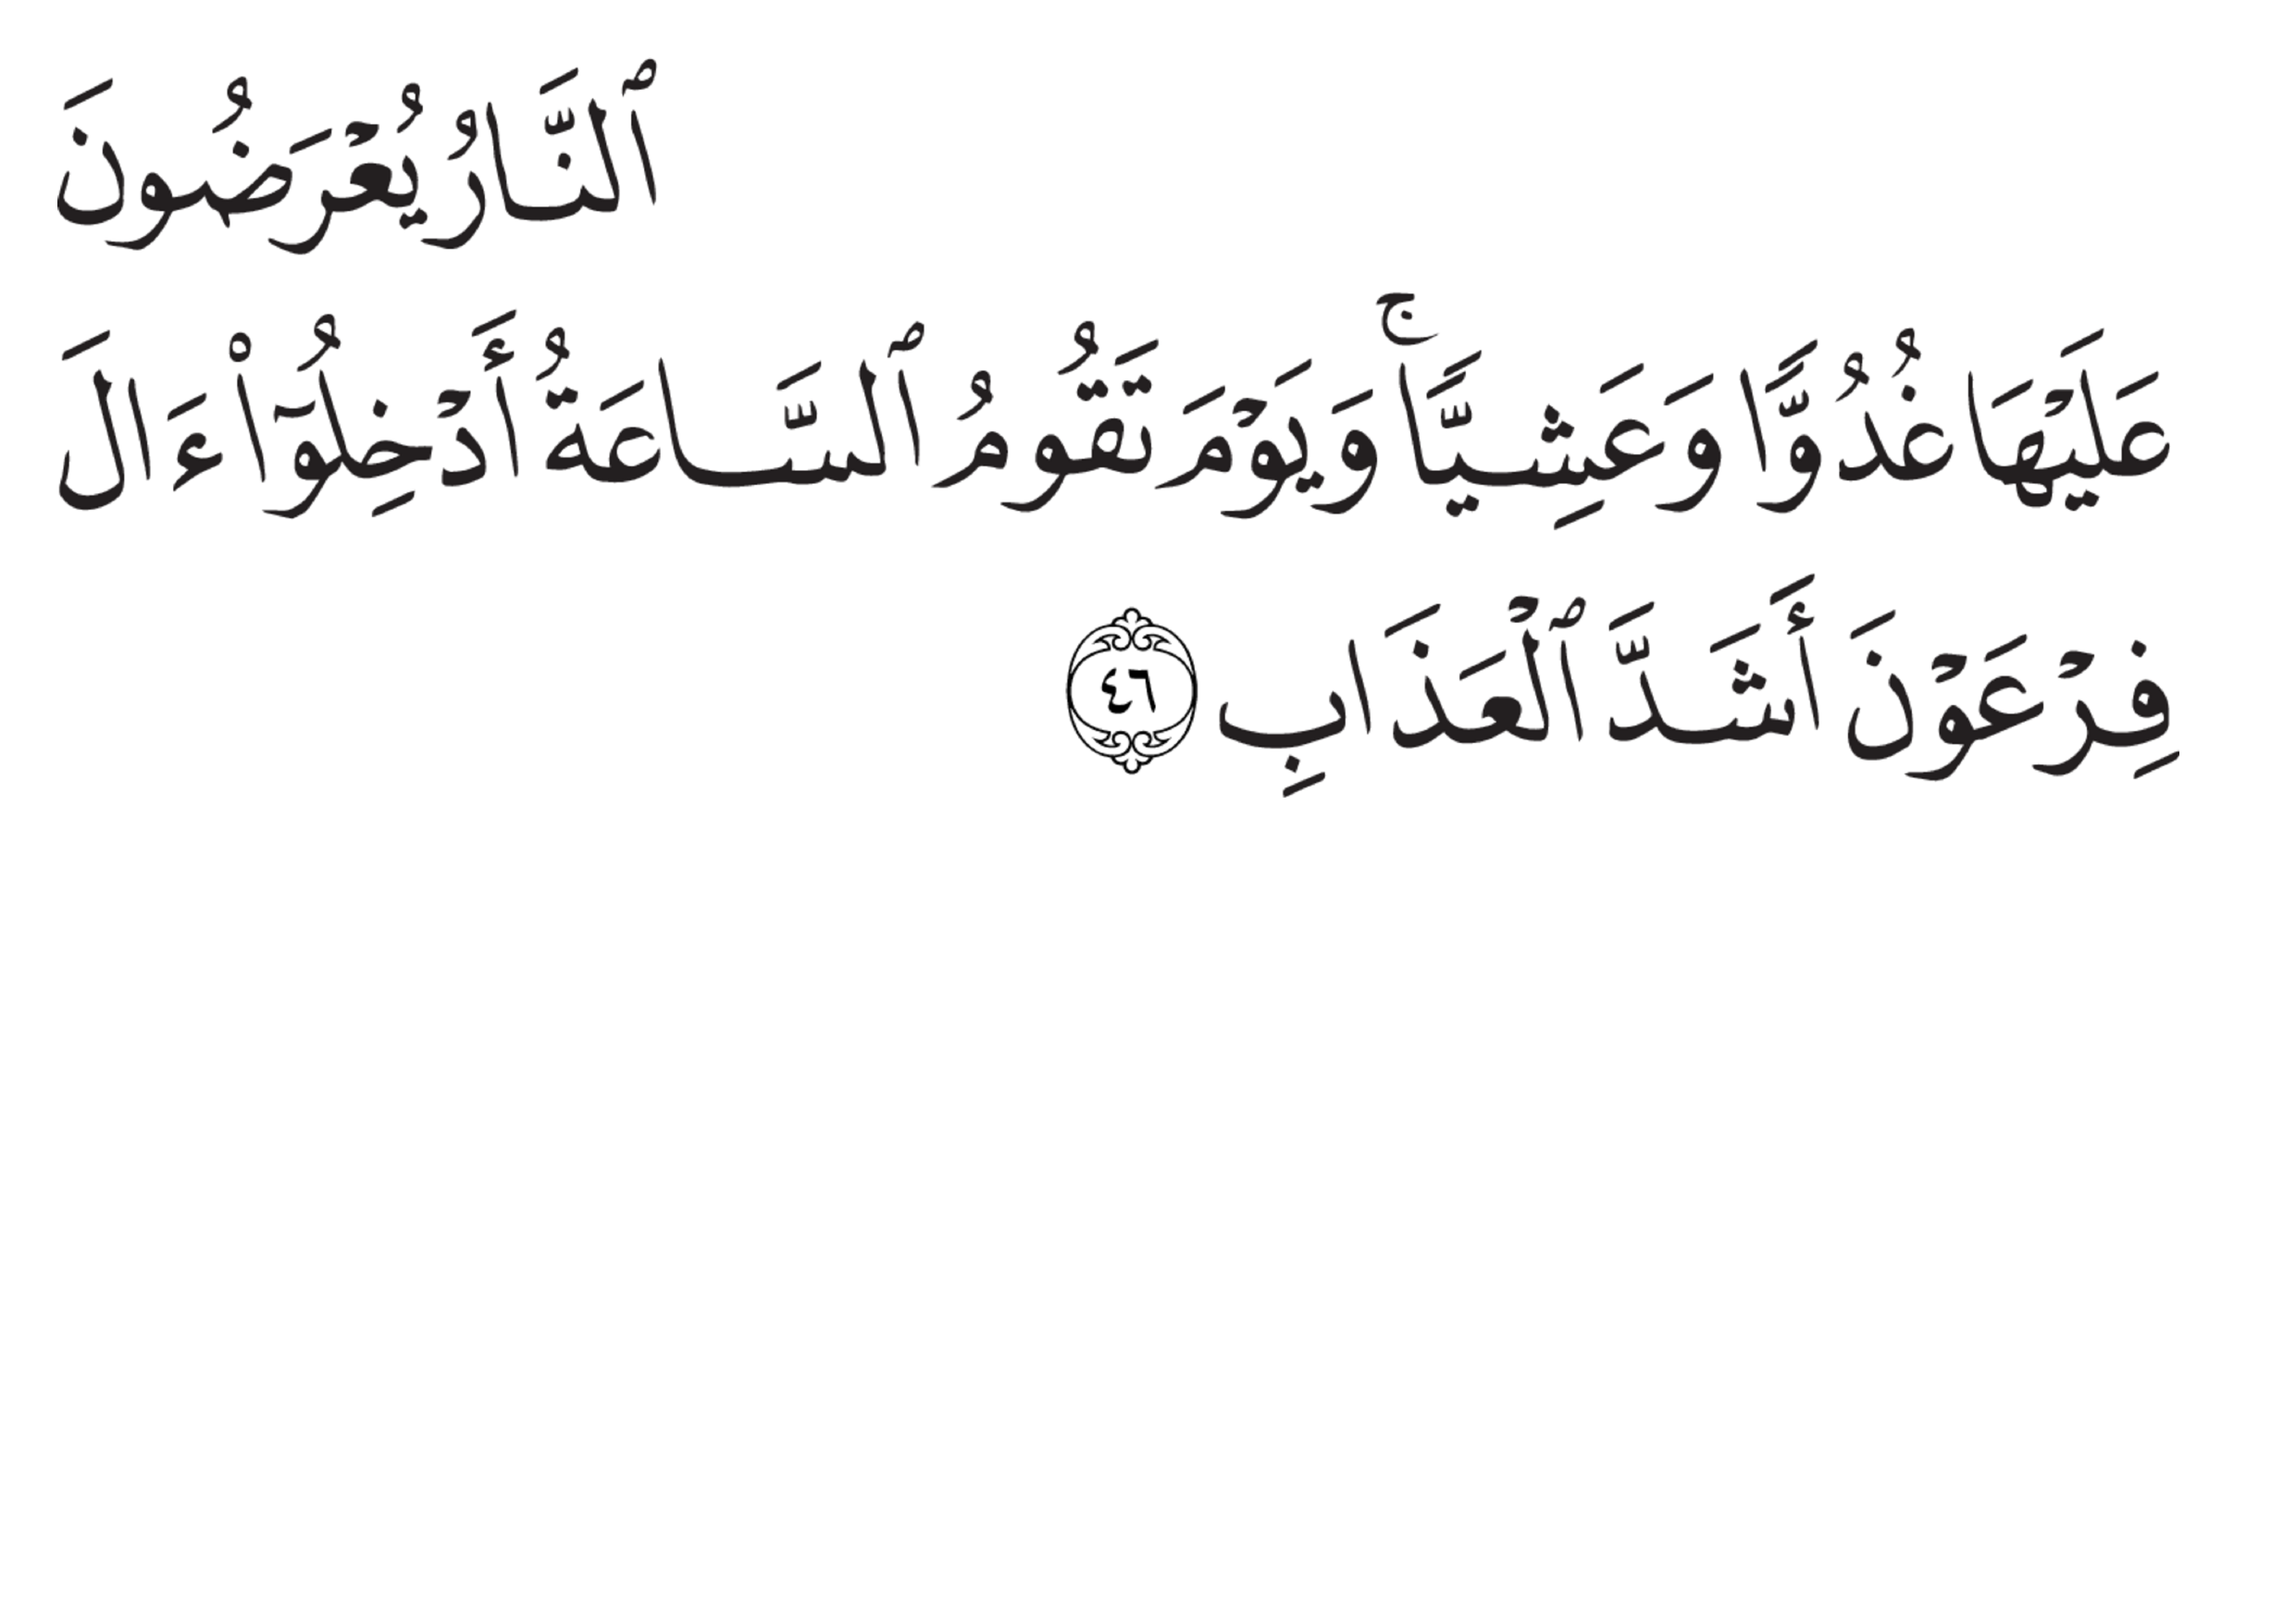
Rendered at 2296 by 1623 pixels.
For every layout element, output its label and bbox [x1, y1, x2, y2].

picture [57, 57, 2179, 798]
